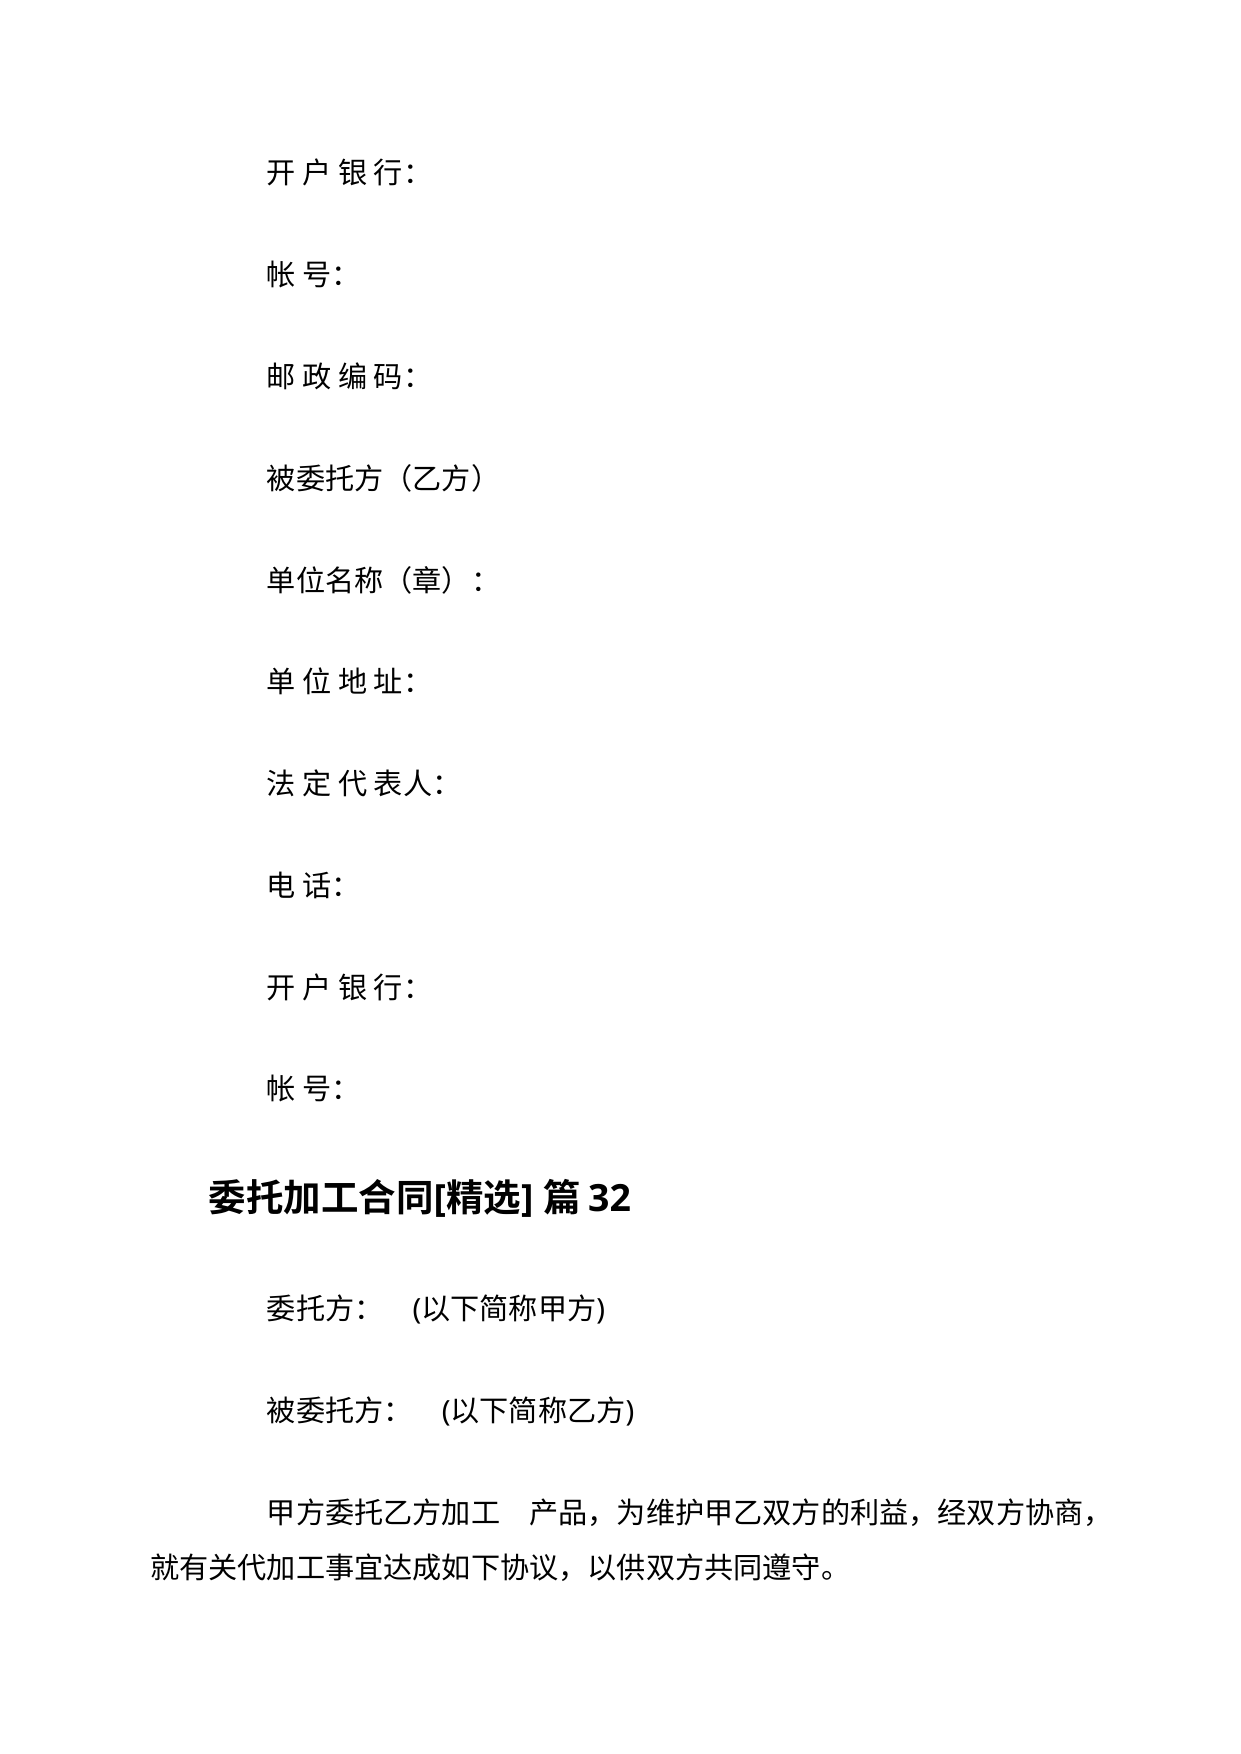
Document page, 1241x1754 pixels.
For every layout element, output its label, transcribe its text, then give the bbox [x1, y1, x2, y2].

text 邮 政 编 码： [150, 353, 1090, 396]
text 帐 号： [150, 1066, 1090, 1108]
text 开 户 银 行： [150, 964, 1090, 1006]
text 甲方委托乙方加工 产品，为维护甲乙双方的利益，经双方协商，就有关代加工事宜达成如下协议，以供双方共同遵守。 [150, 1489, 1090, 1586]
text 被委托方： (以下简称乙方) [150, 1387, 1090, 1430]
text 电 话： [150, 862, 1090, 905]
text 被委托方（乙方） [150, 455, 1090, 498]
text 法 定 代 表人： [150, 761, 1090, 803]
text 委托加工合同[精选] 篇32 [150, 1168, 1090, 1222]
text 开 户 银 行： [150, 150, 1090, 192]
text 单 位 地 址： [150, 659, 1090, 701]
text 单位名称（章）： [150, 557, 1090, 599]
text 帐 号： [150, 252, 1090, 294]
text 委托方： (以下简称甲方) [150, 1285, 1090, 1328]
